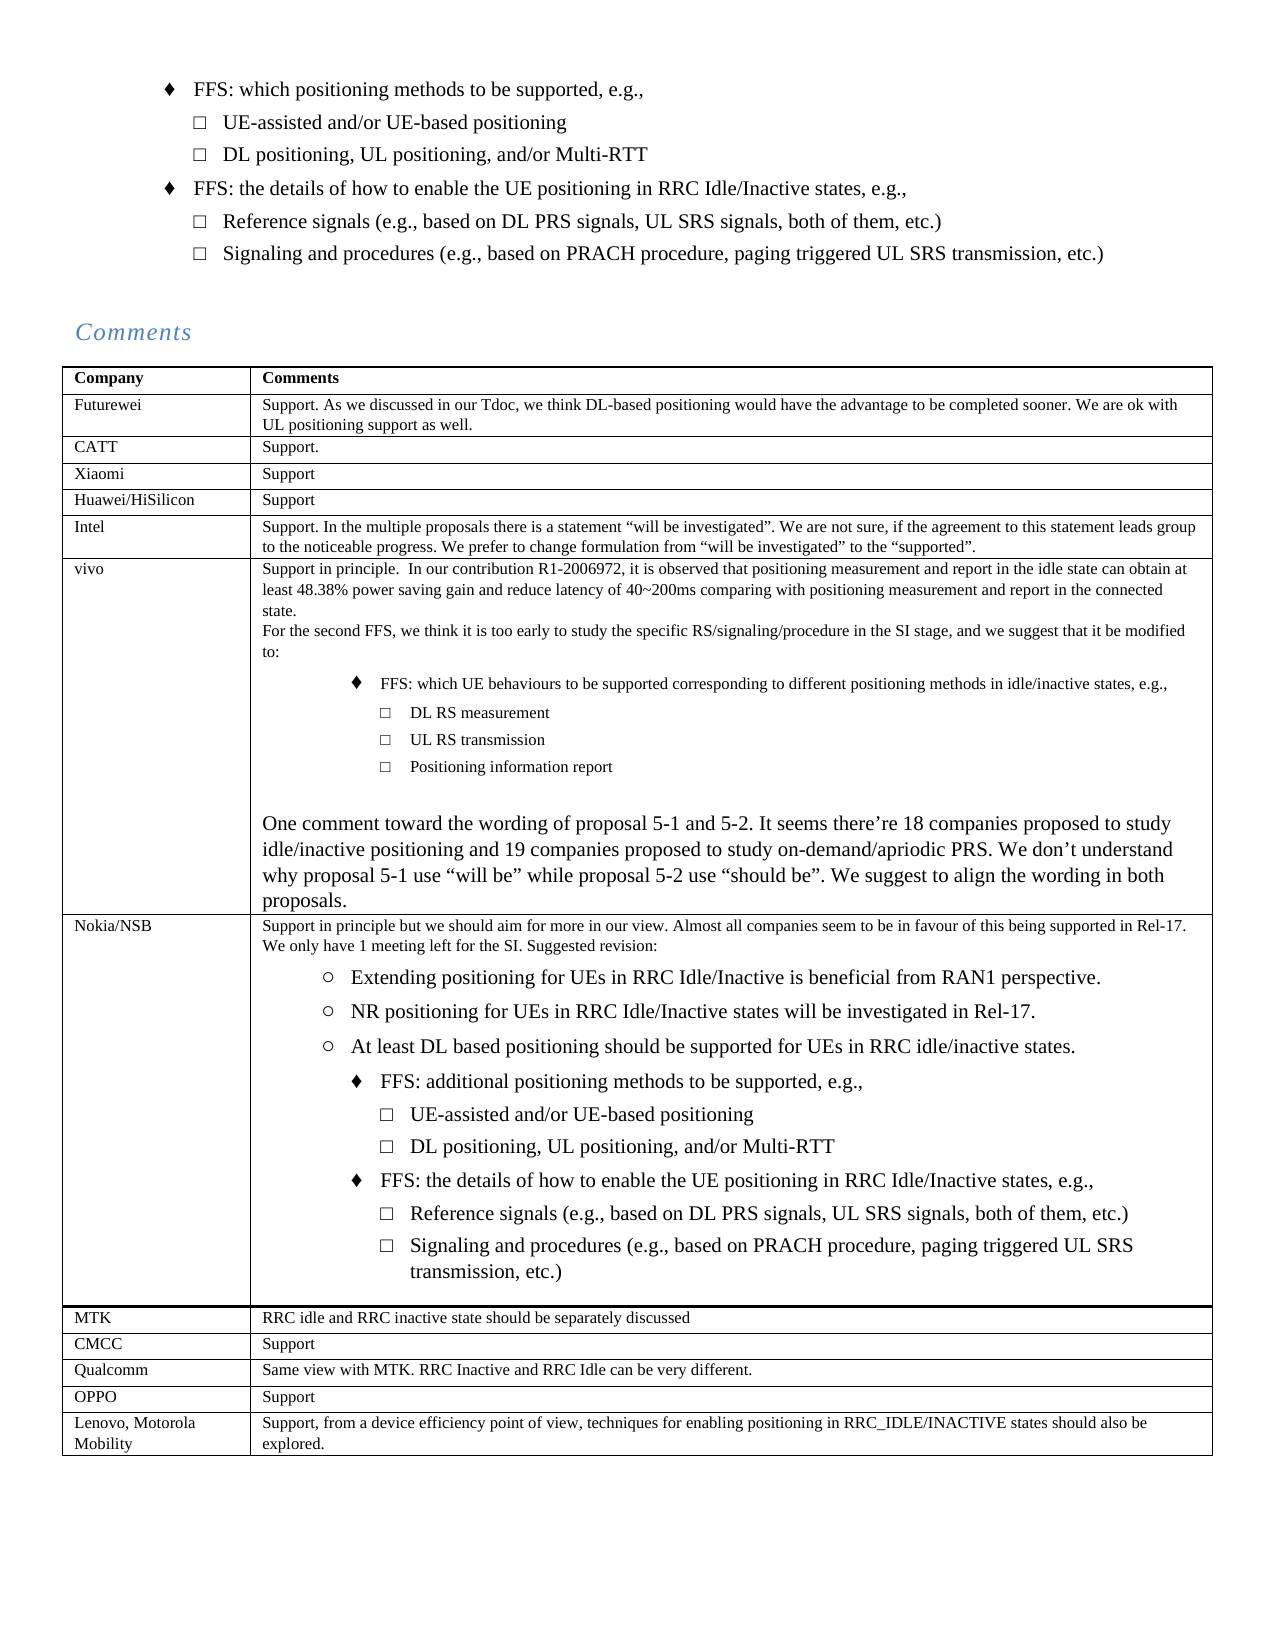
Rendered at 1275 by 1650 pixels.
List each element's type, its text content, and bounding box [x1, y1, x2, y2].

table_cell Nokia/NSB [63, 915, 250, 1305]
table_cell Xiaomi [63, 464, 250, 489]
table_cell CATT [63, 437, 250, 463]
table_cell Support. In the multiple proposals there is a statement “will be investigated”. We are not sure, if the agreement to this statement leads group to the noticeable progress. We prefer to change formulation from “will be investigated” to the “supported”. [251, 516, 1212, 558]
table_cell Support [251, 1387, 1212, 1412]
table_cell Futurewei [63, 395, 250, 436]
table_cell Support, from a device efficiency point of view, techniques for enabling positioning in RRC_IDLE/INACTIVE states should also be explored. [251, 1413, 1212, 1454]
table_cell Intel [63, 516, 250, 558]
table_header Company [63, 368, 250, 393]
list FFS: the details of how to enable the UE positioning in RRC Idle/Inactive states, e.g., [164, 174, 1200, 200]
table_header MTK [63, 1308, 250, 1333]
subtitle Comments [75, 317, 1200, 345]
table_cell Huawei/HiSilicon [63, 490, 250, 515]
table_cell Qualcomm [63, 1360, 250, 1386]
table_header Comments [251, 368, 1212, 393]
table_cell OPPO [63, 1387, 250, 1412]
table_cell vivo [63, 559, 250, 914]
list DL positioning, UL positioning, and/or Multi-RTT [193, 142, 1200, 166]
table_cell Support in principle. In our contribution R1-2006972, it is observed that positioning measurement and report in the idle state can obtain at least 48.38% power saving gain and reduce latency of 40~200ms comparing with positioning measurement and report in the connected state. For the second FFS, we think it is too early to study the specific RS/signaling/procedure in the SI stage, and we suggest that it be modified to: FFS: which UE behaviours to be supported corresponding to different positioning methods in idle/inactive states, e.g., DL RS measurement UL RS transmission Positioning information report One comment toward the wording of proposal 5-1 and 5-2. It seems there’re 18 companies proposed to study idle/inactive positioning and 19 companies proposed to study on-demand/apriodic PRS. We don’t understand why proposal 5-1 use “will be” while proposal 5-2 use “should be”. We suggest to align the wording in both proposals. [251, 559, 1212, 914]
table_cell Lenovo, Motorola Mobility [63, 1413, 250, 1454]
table_cell Support. [251, 437, 1212, 463]
table_cell Support. As we discussed in our Tdoc, we think DL-based positioning would have the advantage to be completed sooner. We are ok with UL positioning support as well. [251, 395, 1212, 436]
table_cell Support [251, 1334, 1212, 1359]
table_header RRC idle and RRC inactive state should be separately discussed [251, 1308, 1212, 1333]
table_cell Support [251, 464, 1212, 489]
list UE-assisted and/or UE-based positioning [193, 110, 1200, 134]
list FFS: which positioning methods to be supported, e.g., [164, 75, 1200, 101]
table_cell Same view with MTK. RRC Inactive and RRC Idle can be very different. [251, 1360, 1212, 1386]
list Reference signals (e.g., based on DL PRS signals, UL SRS signals, both of them, etc.) [193, 209, 1200, 233]
table_cell Support in principle but we should aim for more in our view. Almost all companies seem to be in favour of this being supported in Rel-17. We only have 1 meeting left for the SI. Suggested revision: Extending positioning for UEs in RRC Idle/Inactive is beneficial from RAN1 perspective. NR positioning for UEs in RRC Idle/Inactive states will be investigated in Rel-17. At least DL based positioning should be supported for UEs in RRC idle/inactive states. FFS: additional positioning methods to be supported, e.g., UE-assisted and/or UE-based positioning DL positioning, UL positioning, and/or Multi-RTT FFS: the details of how to enable the UE positioning in RRC Idle/Inactive states, e.g., Reference signals (e.g., based on DL PRS signals, UL SRS signals, both of them, etc.) Signaling and procedures (e.g., based on PRACH procedure, paging triggered UL SRS transmission, etc.) [251, 915, 1212, 1305]
table_cell CMCC [63, 1334, 250, 1359]
table_cell Support [251, 490, 1212, 515]
list Signaling and procedures (e.g., based on PRACH procedure, paging triggered UL SRS transmission, etc.) [193, 241, 1200, 265]
